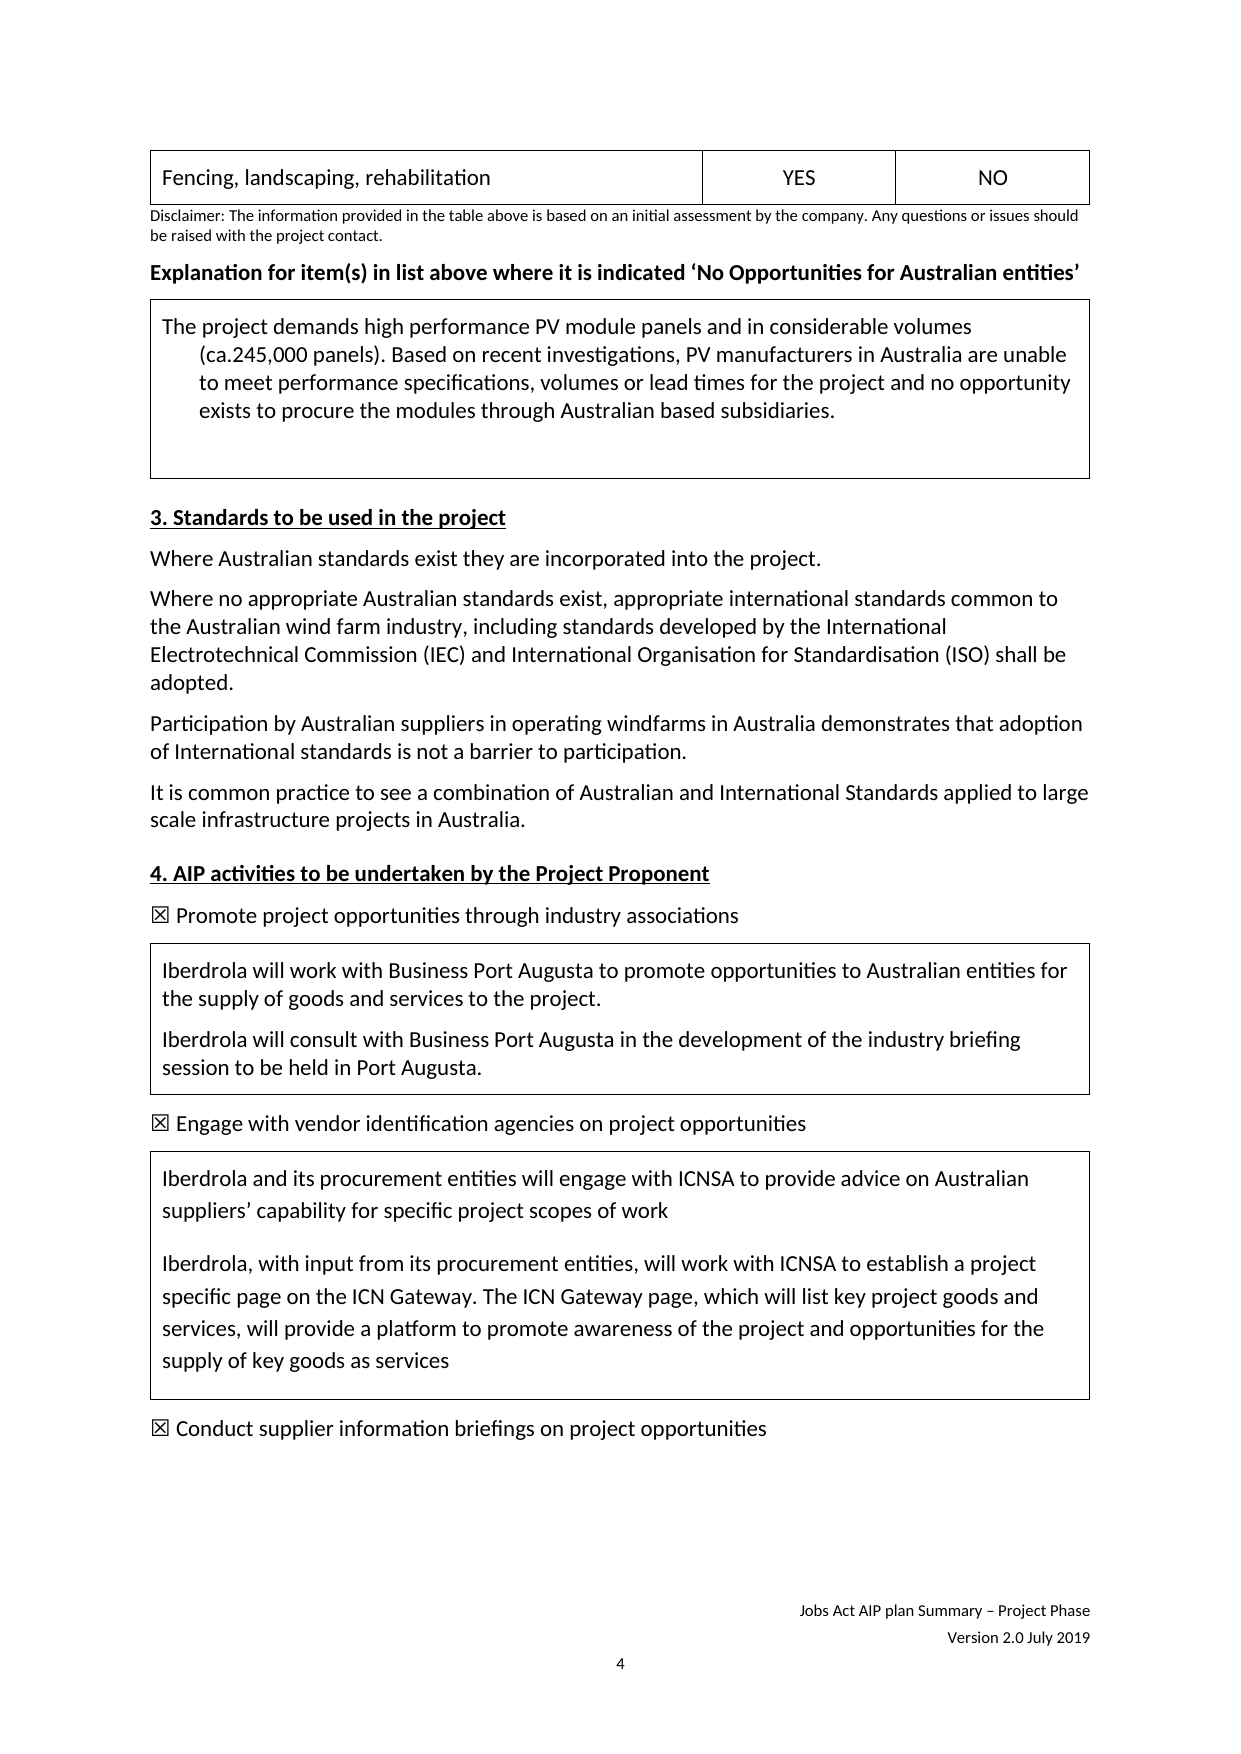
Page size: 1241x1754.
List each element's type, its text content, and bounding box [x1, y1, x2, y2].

table_header [151, 300, 1089, 477]
text Explanation for item(s) in list above where it is indicated ‘No Opportunities for Australian entities’ [150, 258, 1090, 286]
table_cell NO [896, 151, 1089, 204]
table_cell YES [703, 151, 895, 204]
table_cell Fencing, landscaping, rehabilitation [151, 151, 702, 204]
subtitle 3. Standards to be used in the project [150, 503, 1090, 531]
subtitle 4. AIP activities to be undertaken by the Project Proponent [150, 859, 1090, 887]
text Disclaimer: The information provided in the table above is based on an initial assessment by the company. Any questions or issues should be raised with the project contact. [150, 205, 1090, 246]
